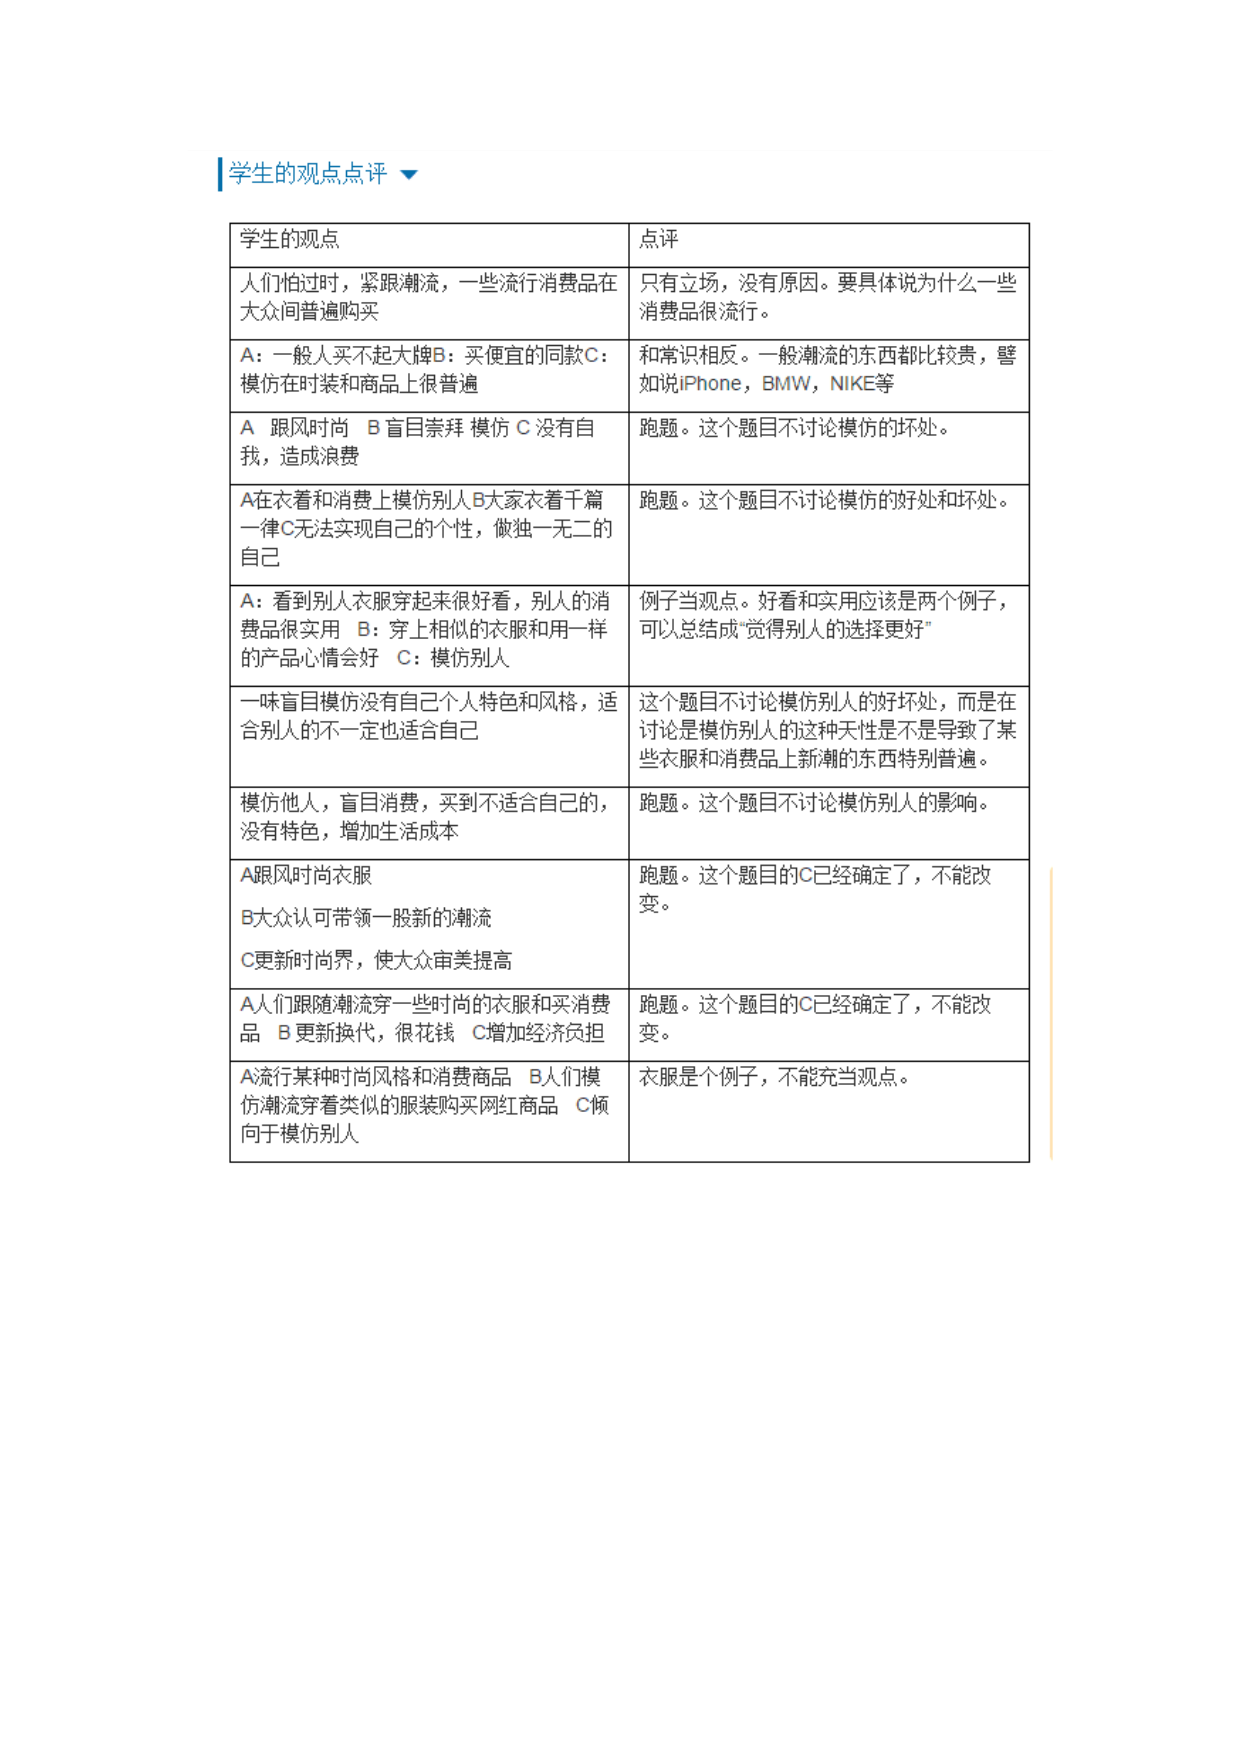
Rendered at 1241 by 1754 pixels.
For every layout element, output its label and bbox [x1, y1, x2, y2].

picture [187, 150, 1053, 1200]
